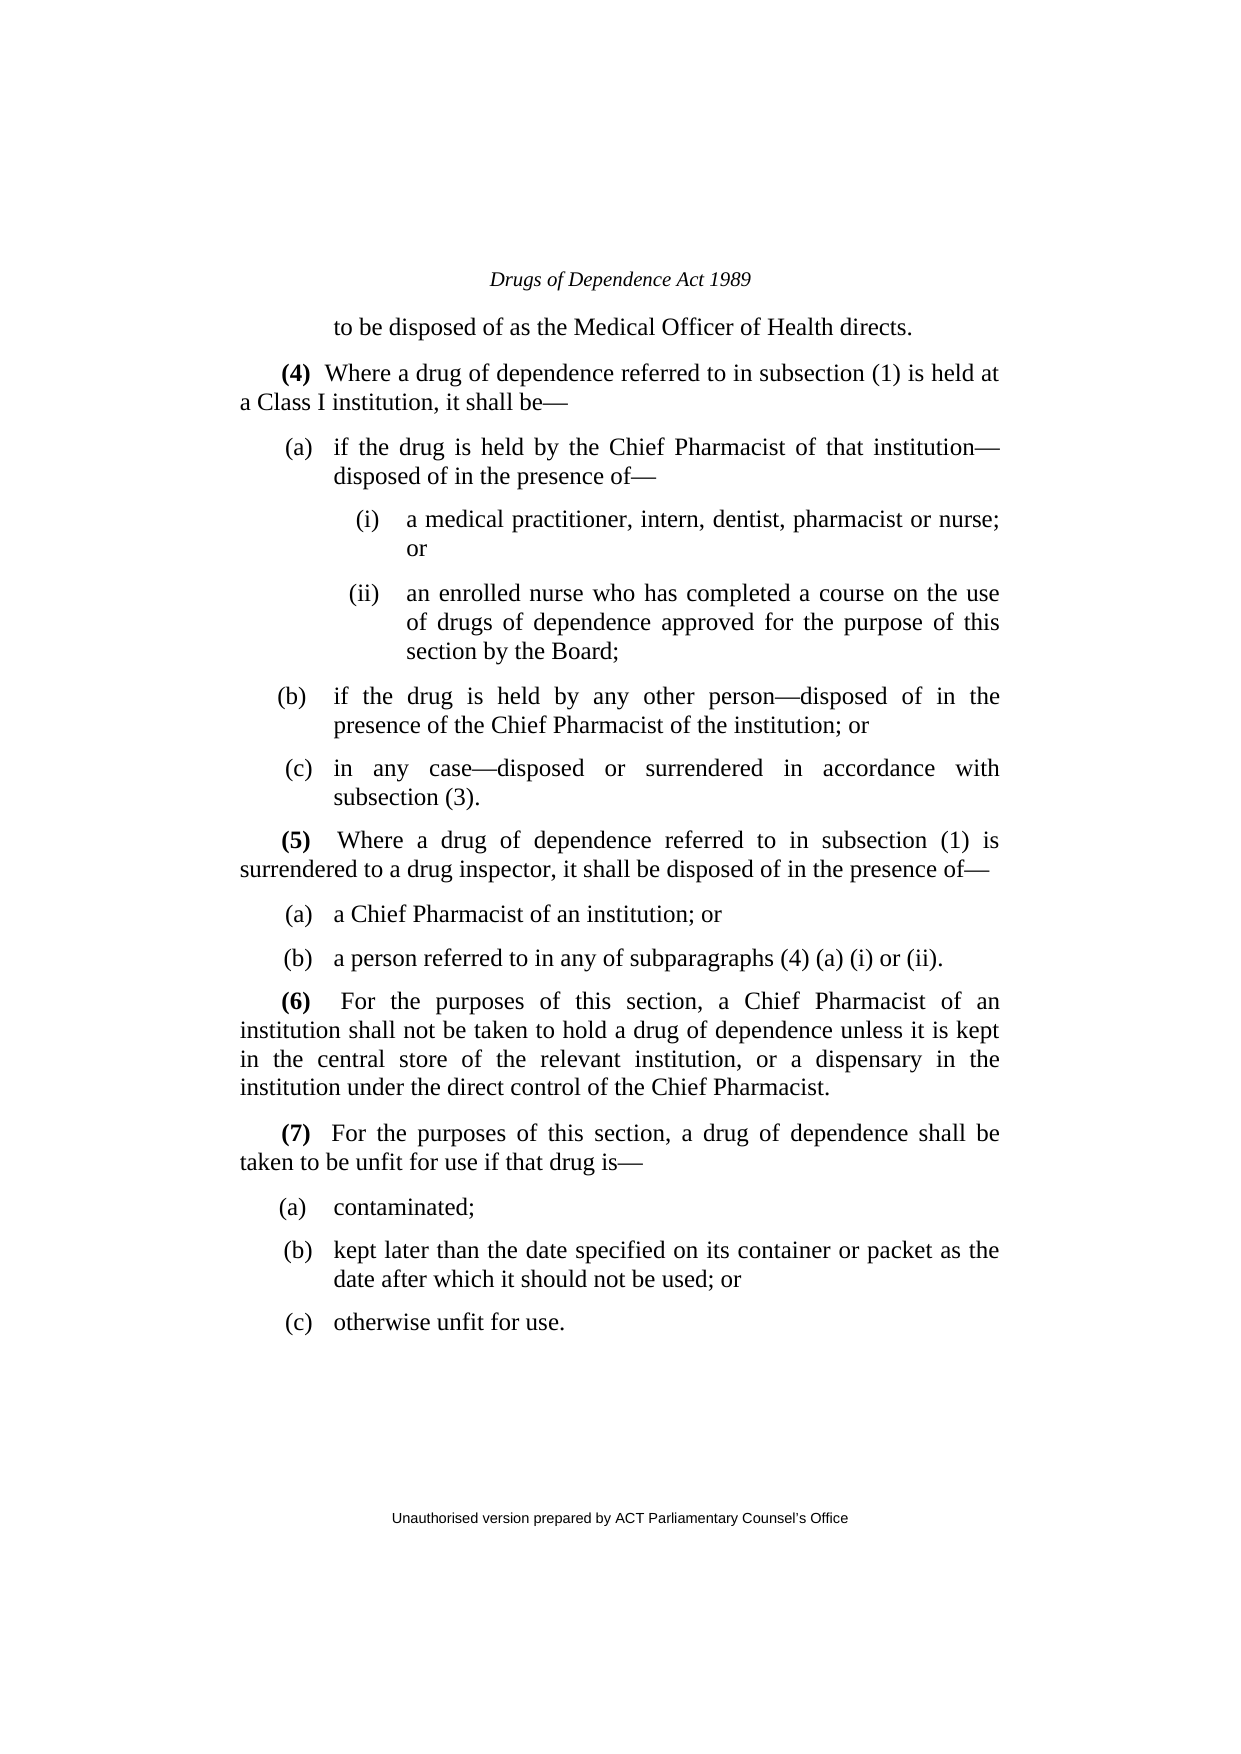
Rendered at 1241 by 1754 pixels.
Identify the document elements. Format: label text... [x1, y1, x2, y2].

text (a) a Chief Pharmacist of an institution; or [239, 899, 1001, 928]
text (7) For the purposes of this section, a drug of dependence shall be taken to be unfit for use if that drug is— [239, 1118, 1001, 1175]
text (ii) an enrolled nurse who has completed a course on the use of drugs of dependence approved for the purpose of this section by the Board; [239, 578, 1001, 664]
text (b) a person referred to in any of subparagraphs (4) (a) (i) or (ii). [239, 943, 1001, 972]
text (5) Where a drug of dependence referred to in subsection (1) is surrendered to a drug inspector, it shall be disposed of in the presence of— [239, 825, 1001, 883]
text (c) otherwise unfit for use. [239, 1307, 1001, 1336]
text (i) a medical practitioner, intern, dentist, pharmacist or nurse; or [239, 504, 1001, 562]
text to be disposed of as the Medical Officer of Health directs. [333, 312, 1001, 341]
text (c) in any case—disposed or surrendered in accordance with subsection (3). [239, 753, 1001, 811]
text (b) if the drug is held by any other person—disposed of in the presence of the Chief Pharmacist of the institution; or [239, 681, 1001, 739]
text (a) contaminated; [239, 1192, 1001, 1221]
text (4) Where a drug of dependence referred to in subsection (1) is held at a Class I institution, it shall be— [239, 358, 1001, 415]
text (6) For the purposes of this section, a Chief Pharmacist of an institution shall not be taken to hold a drug of dependence unless it is kept in the central store of the relevant institution, or a dispensary in the institution under the direct control of the Chief Pharmacist. [239, 986, 1001, 1101]
text (a) if the drug is held by the Chief Pharmacist of that institution—disposed of in the presence of— [239, 432, 1001, 489]
text (b) kept later than the date specified on its container or packet as the date after which it should not be used; or [239, 1235, 1001, 1293]
